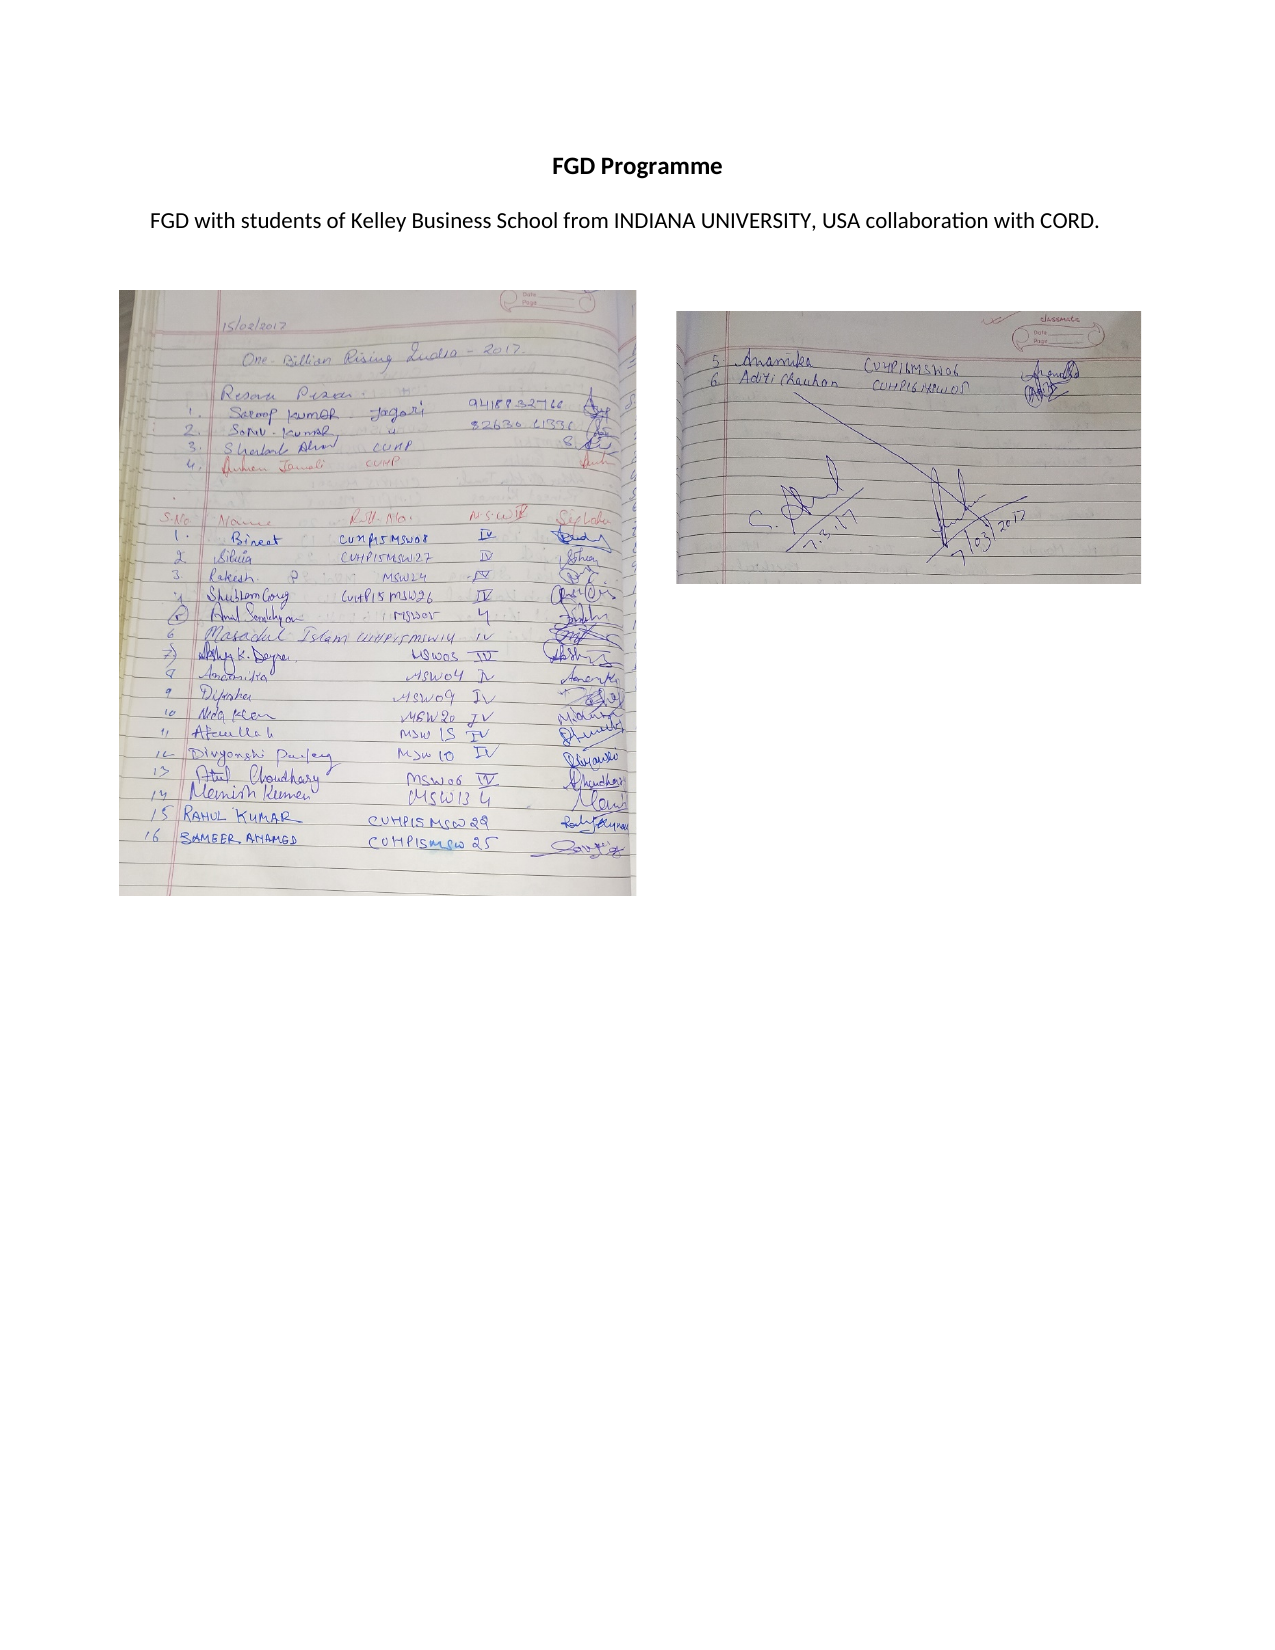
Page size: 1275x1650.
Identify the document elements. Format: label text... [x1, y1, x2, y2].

text FGD Programme [150, 150, 1125, 181]
text FGD with students of Kelley Business School from INDIANA UNIVERSITY, USA collaboration with CORD. [150, 206, 1125, 234]
picture [117, 290, 637, 893]
picture [676, 311, 1142, 584]
